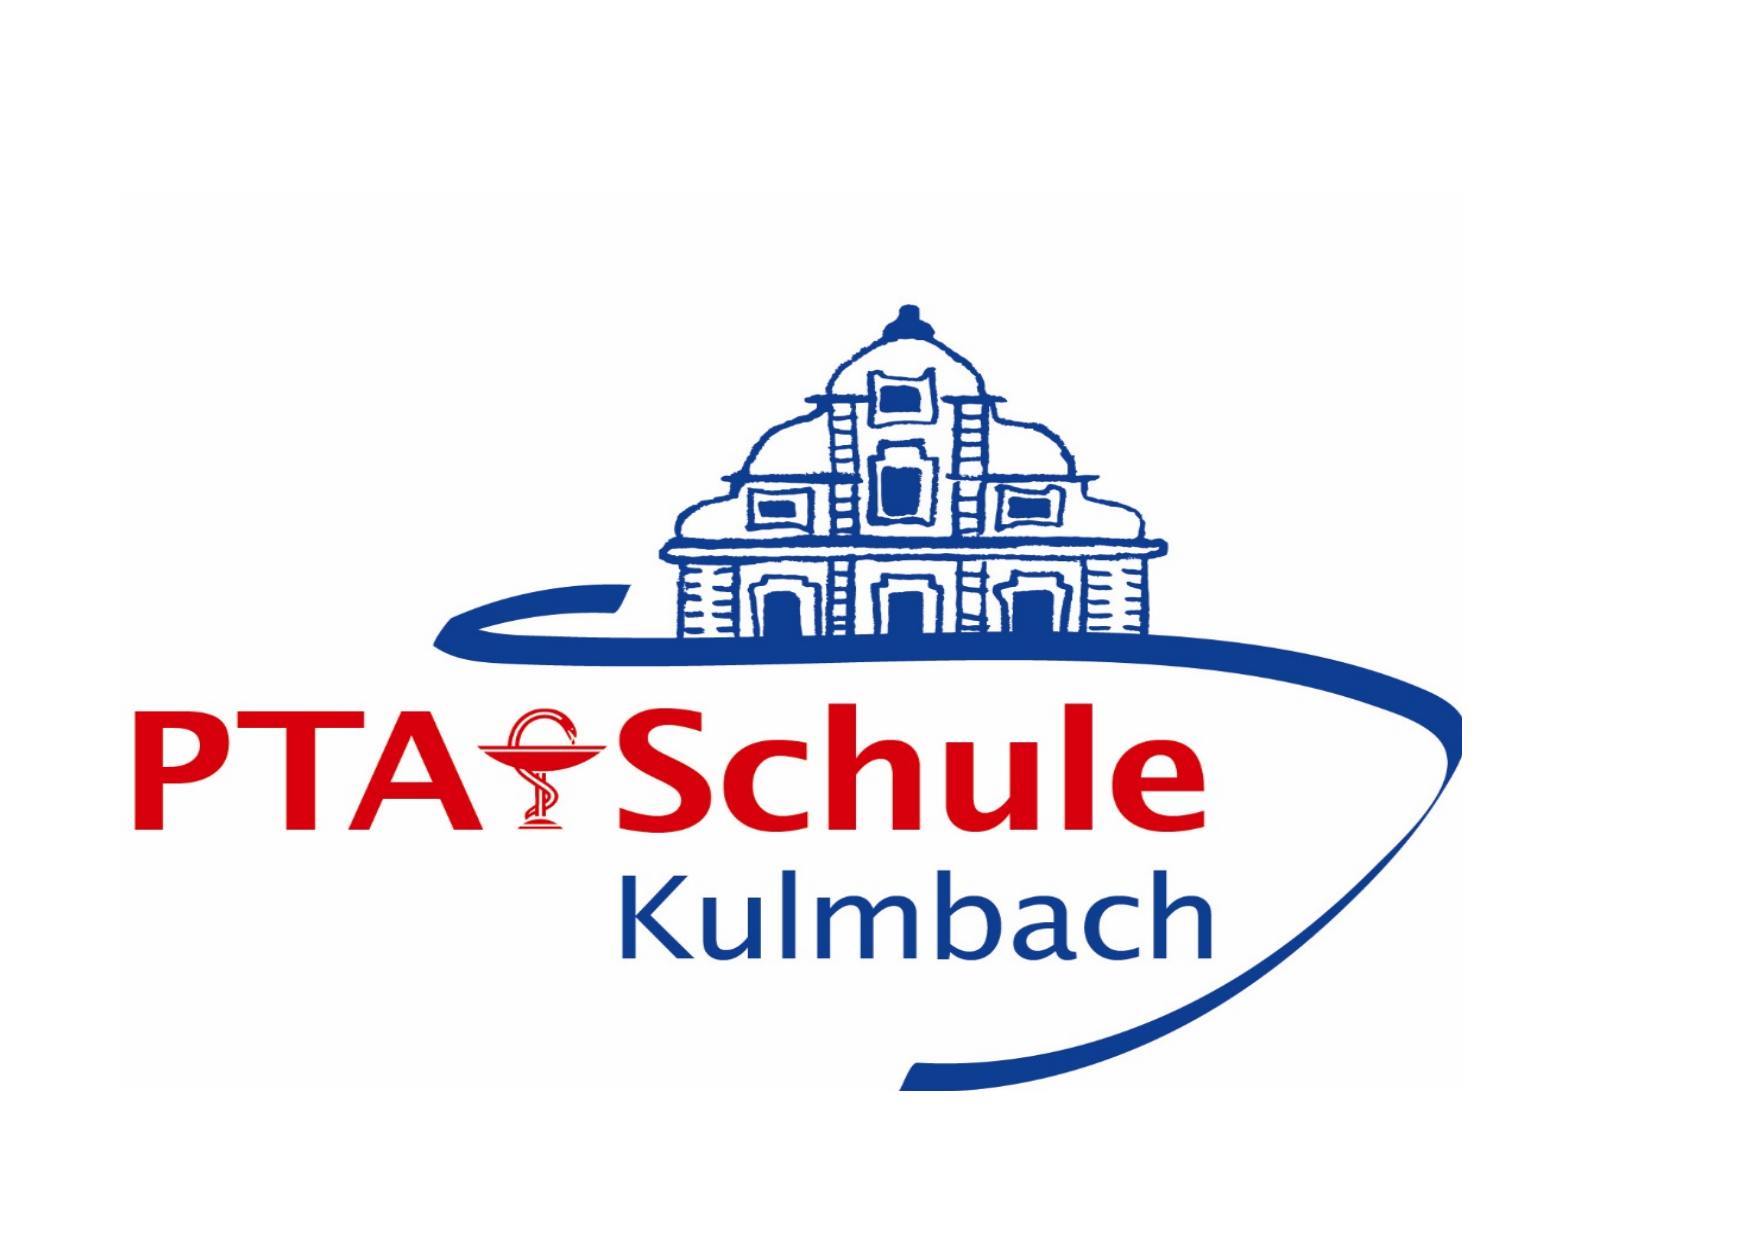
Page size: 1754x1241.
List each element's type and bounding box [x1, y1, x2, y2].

picture [118, 192, 1461, 1089]
